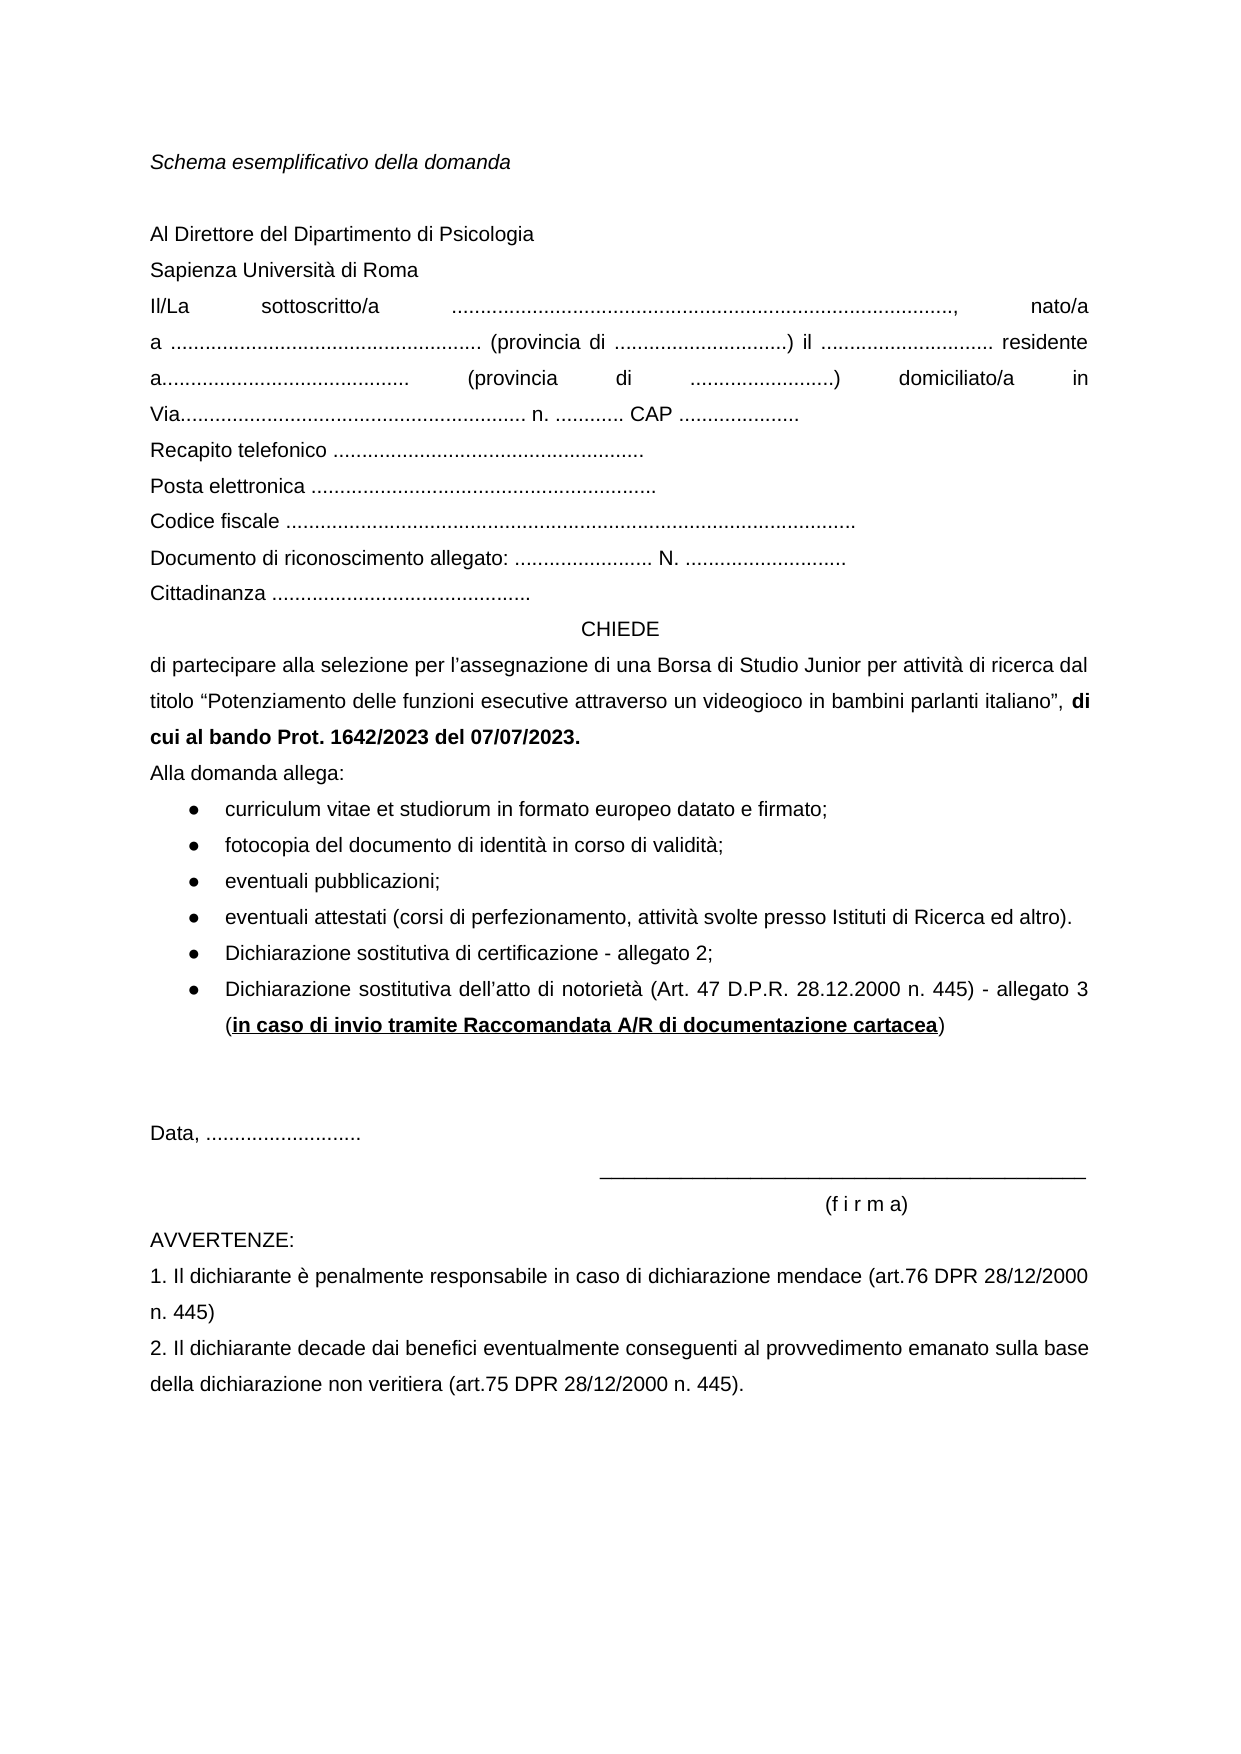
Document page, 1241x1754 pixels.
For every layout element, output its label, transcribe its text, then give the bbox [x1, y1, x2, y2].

text AVVERTENZE: [150, 1228, 1090, 1252]
text Documento di riconoscimento allegato: ........................ N. ............................ [150, 545, 1090, 569]
list eventuali attestati (corsi di perfezionamento, attività svolte presso Istituti di Ricerca ed altro). [187, 905, 1090, 929]
text Schema esemplificativo della domanda [150, 150, 1090, 174]
text __________________________________________ [525, 1156, 1090, 1180]
text 1. Il dichiarante è penalmente responsabile in caso di dichiarazione mendace (art.76 DPR 28/12/2000 n. 445) [150, 1264, 1090, 1324]
text Il/La sottoscritto/a ......................................................................................., nato/a a ...................................................... (provincia di ..............................) il .............................. residente a........................................... (provincia di .........................) domiciliato/a in Via............................................................ n. ............ CAP ..................... [150, 294, 1090, 426]
text Codice fiscale ................................................................................................... [150, 509, 1090, 533]
list curriculum vitae et studiorum in formato europeo datato e firmato; [187, 797, 1090, 821]
text Al Direttore del Dipartimento di Psicologia [150, 222, 1090, 246]
text di partecipare alla selezione per l’assegnazione di una Borsa di Studio Junior per attività di ricerca dal titolo “Potenziamento delle funzioni esecutive attraverso un videogioco in bambini parlanti italiano”, di cui al bando Prot. 1642/2023 del 07/07/2023. [150, 653, 1090, 749]
text 2. Il dichiarante decade dai benefici eventualmente conseguenti al provvedimento emanato sulla base della dichiarazione non veritiera (art.75 DPR 28/12/2000 n. 445). [150, 1336, 1090, 1396]
text Cittadinanza ............................................. [150, 581, 1090, 605]
text Sapienza Università di Roma [150, 258, 1090, 282]
text Data, ........................... [150, 1120, 1090, 1144]
list Dichiarazione sostitutiva di certificazione - allegato 2; [187, 941, 1090, 964]
text Recapito telefonico ...................................................... [150, 437, 1090, 461]
text CHIEDE [150, 617, 1090, 641]
list fotocopia del documento di identità in corso di validità; [187, 833, 1090, 857]
list eventuali pubblicazioni; [187, 869, 1090, 893]
list Dichiarazione sostitutiva dell’atto di notorietà (Art. 47 D.P.R. 28.12.2000 n. 445) - allegato 3 (in caso di invio tramite Raccomandata A/R di documentazione cartacea) [187, 977, 1090, 1036]
text Alla domanda allega: [150, 761, 1090, 785]
text (f i r m a) [150, 1192, 1090, 1216]
text Posta elettronica ............................................................ [150, 473, 1090, 497]
